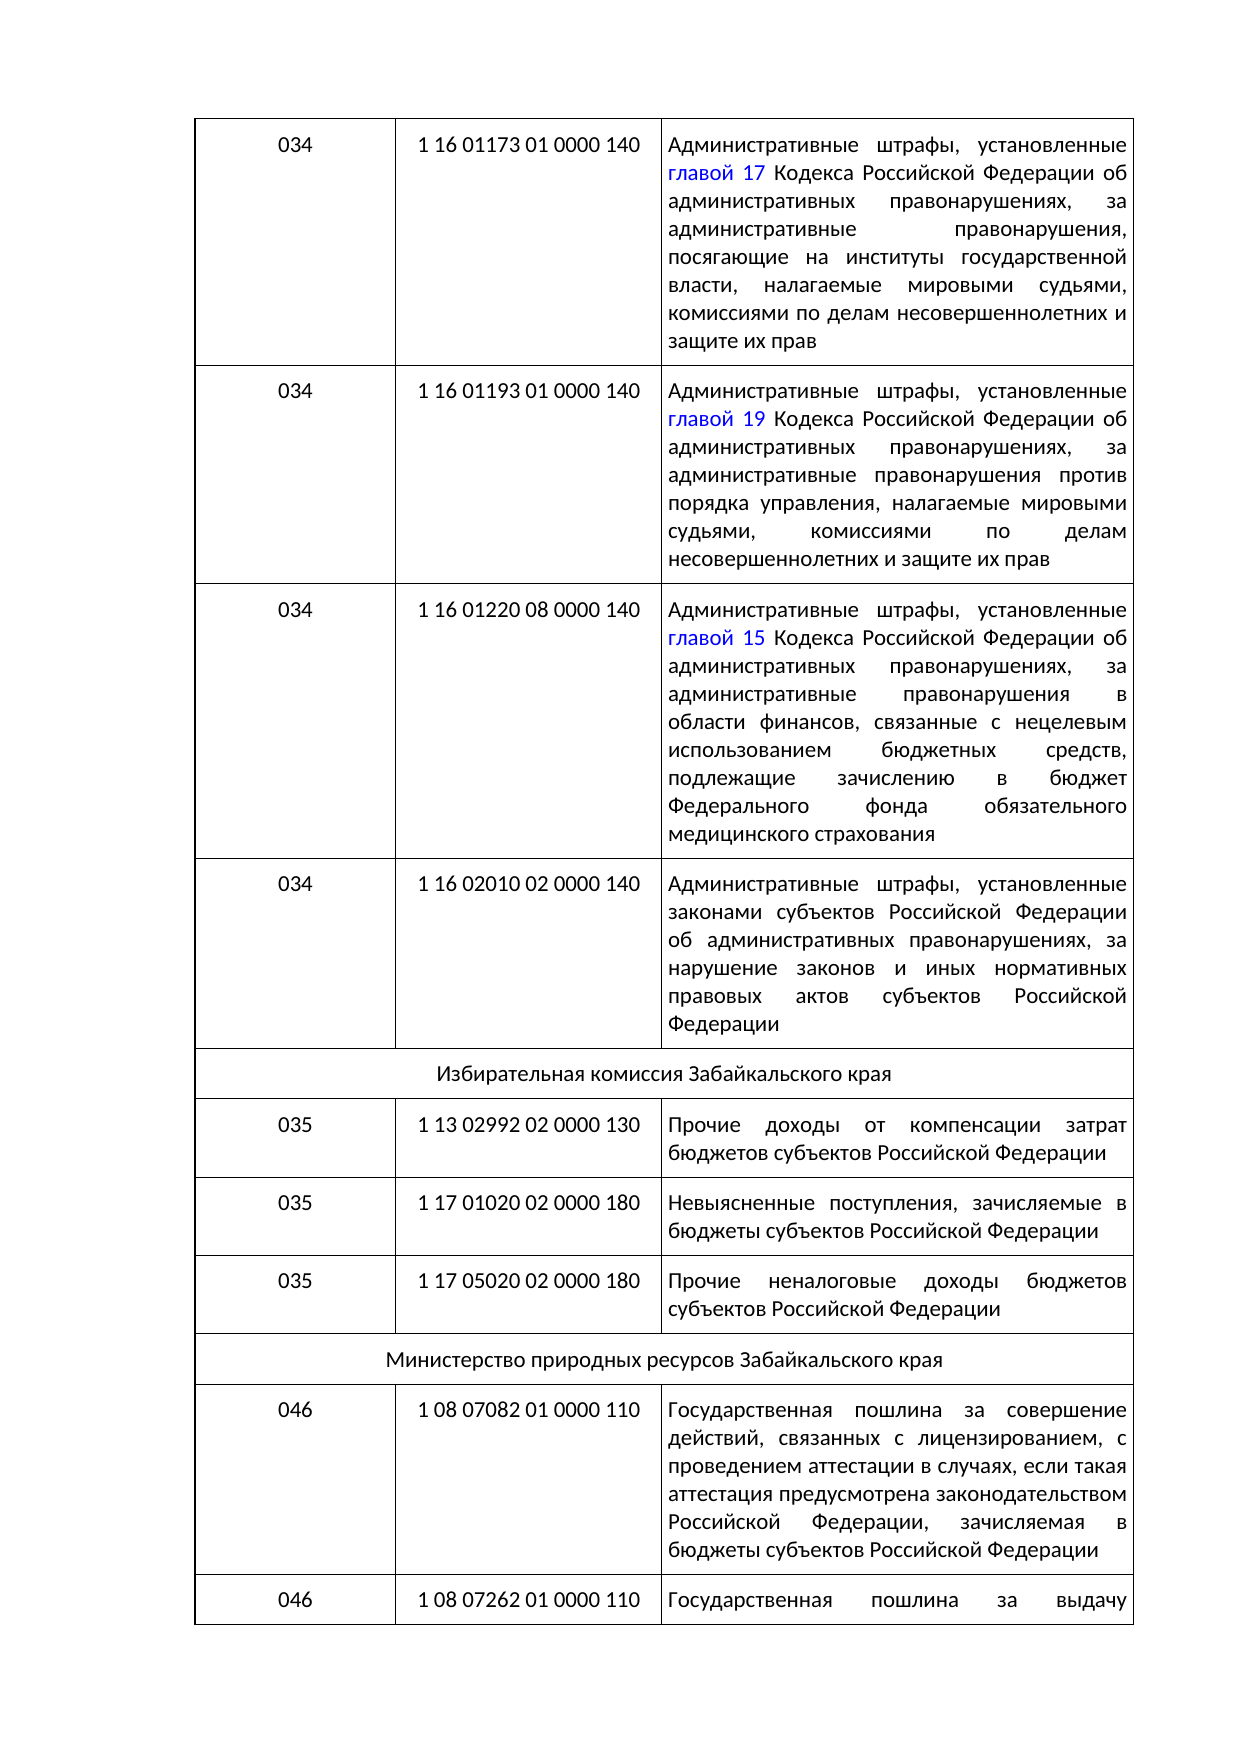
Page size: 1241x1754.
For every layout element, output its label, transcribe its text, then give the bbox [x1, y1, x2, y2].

table_cell 1 16 01173 01 0000 140 [396, 119, 661, 364]
table_cell Прочие неналоговые доходы бюджетов субъектов Российской Федерации [662, 1256, 1133, 1333]
table_cell 1 16 01220 08 0000 140 [396, 584, 661, 857]
table_cell Административные штрафы, установленные законами субъектов Российской Федерации об административных правонарушениях, за нарушение законов и иных нормативных правовых актов субъектов Российской Федерации [662, 859, 1133, 1048]
table_cell Административные штрафы, установленные главой 19 Кодекса Российской Федерации об административных правонарушениях, за административные правонарушения против порядка управления, налагаемые мировыми судьями, комиссиями по делам несовершеннолетних и защите их прав [662, 366, 1133, 583]
table_cell 1 17 05020 02 0000 180 [396, 1256, 661, 1333]
table_cell 1 16 01193 01 0000 140 [396, 366, 661, 583]
table_cell 1 16 02010 02 0000 140 [396, 859, 661, 1048]
table_cell Невыясненные поступления, зачисляемые в бюджеты субъектов Российской Федерации [662, 1178, 1133, 1255]
table_cell Избирательная комиссия Забайкальского края [196, 1049, 1133, 1098]
table_cell 1 13 02992 02 0000 130 [396, 1099, 661, 1177]
table_cell 1 17 01020 02 0000 180 [396, 1178, 661, 1255]
table_cell 046 [196, 1385, 395, 1574]
table_cell 035 [196, 1178, 395, 1255]
table_cell Административные штрафы, установленные главой 17 Кодекса Российской Федерации об административных правонарушениях, за административные правонарушения, посягающие на институты государственной власти, налагаемые мировыми судьями, комиссиями по делам несовершеннолетних и защите их прав [662, 119, 1133, 364]
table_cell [662, 1575, 1133, 1624]
table_cell 034 [196, 119, 395, 364]
table_cell 034 [196, 584, 395, 857]
table_cell 046 [196, 1575, 395, 1624]
table_cell Административные штрафы, установленные главой 15 Кодекса Российской Федерации об административных правонарушениях, за административные правонарушения в области финансов, связанные с нецелевым использованием бюджетных средств, подлежащие зачислению в бюджет Федерального фонда обязательного медицинского страхования [662, 584, 1133, 857]
table_cell 035 [196, 1099, 395, 1177]
table_cell Государственная пошлина за совершение действий, связанных с лицензированием, с проведением аттестации в случаях, если такая аттестация предусмотрена законодательством Российской Федерации, зачисляемая в бюджеты субъектов Российской Федерации [662, 1385, 1133, 1574]
table_cell 034 [196, 366, 395, 583]
table_cell 034 [196, 859, 395, 1048]
table_cell 1 08 07082 01 0000 110 [396, 1385, 661, 1574]
table_cell 035 [196, 1256, 395, 1333]
table_cell Прочие доходы от компенсации затрат бюджетов субъектов Российской Федерации [662, 1099, 1133, 1177]
table_cell Министерство природных ресурсов Забайкальского края [196, 1334, 1133, 1383]
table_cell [396, 1575, 661, 1624]
